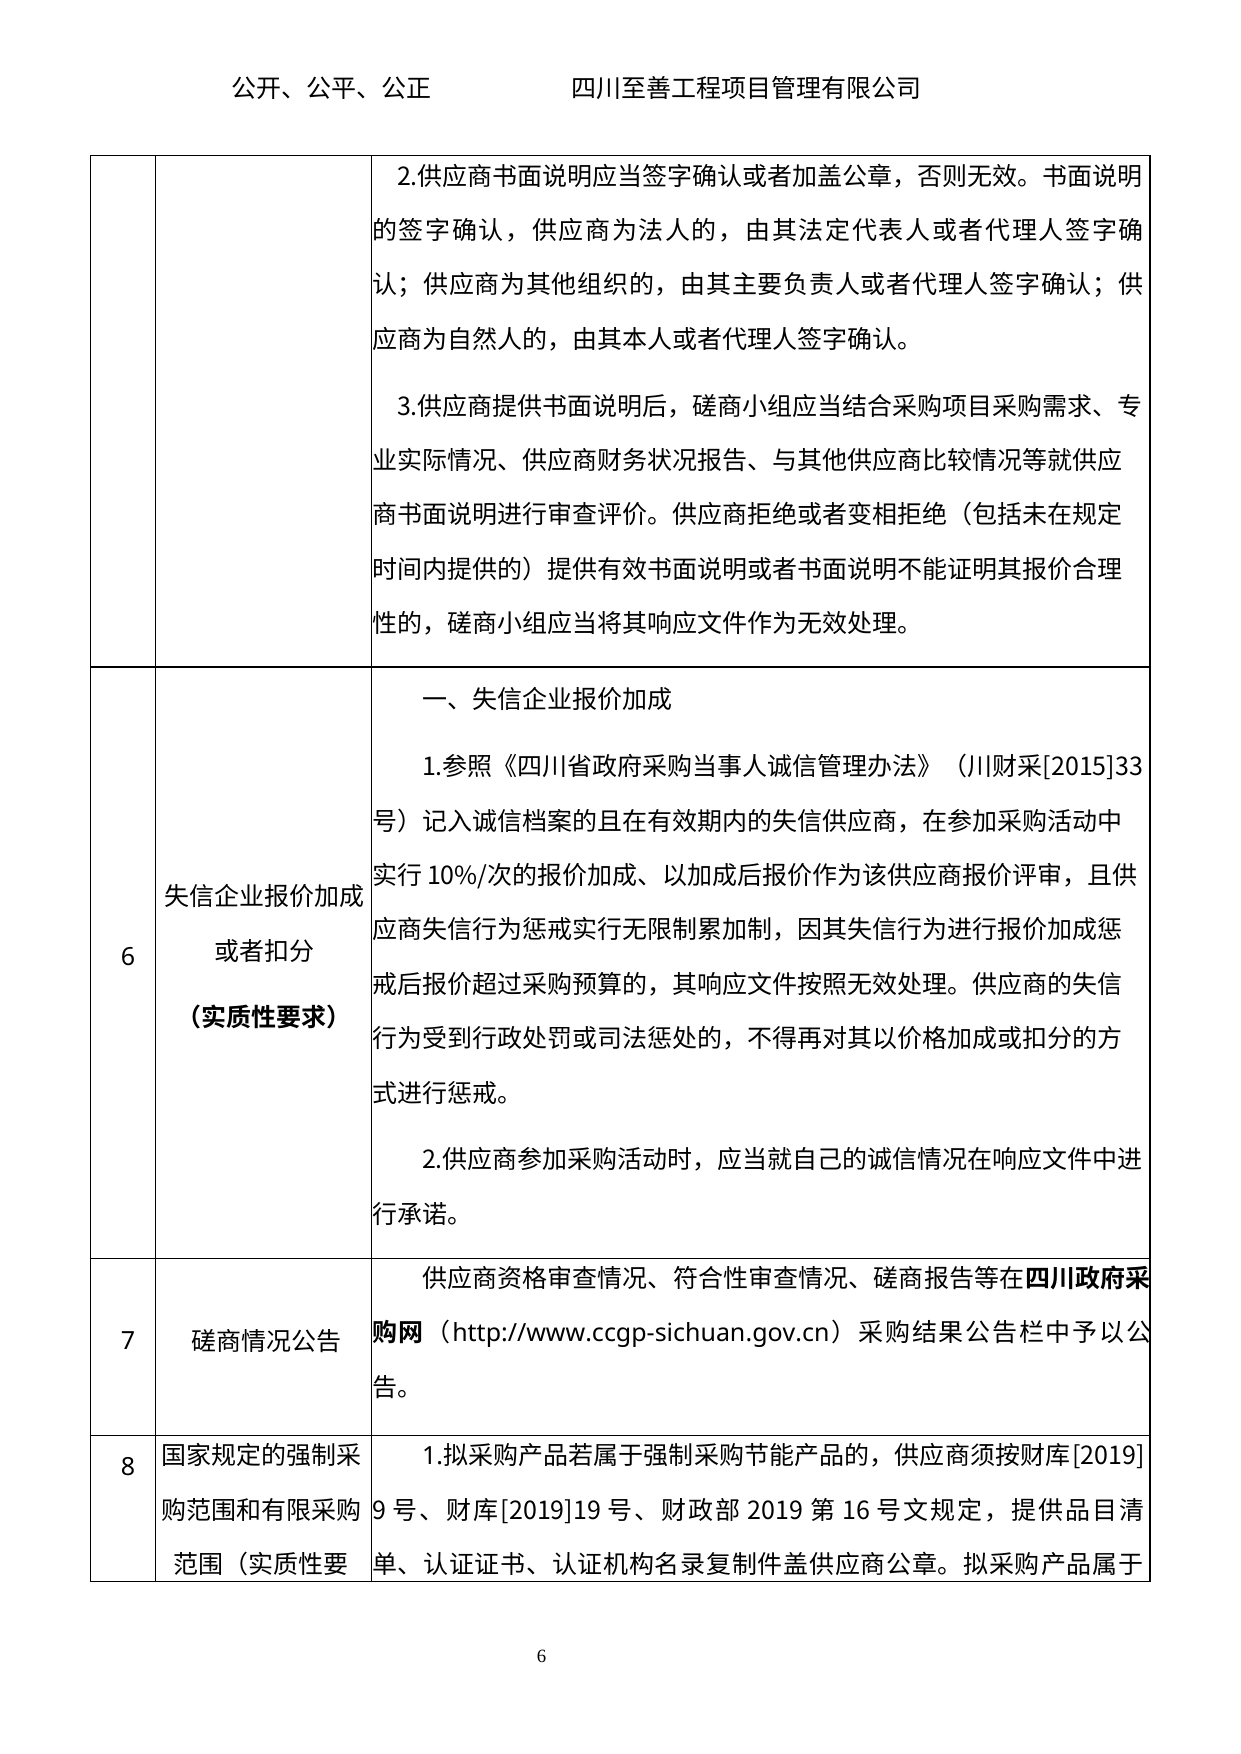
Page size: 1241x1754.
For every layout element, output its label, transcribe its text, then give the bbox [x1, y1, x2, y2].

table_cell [372, 1436, 1149, 1581]
table_cell 6 [91, 668, 155, 1257]
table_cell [156, 156, 371, 666]
table_cell 一、失信企业报价加成 1.参照《四川省政府采购当事人诚信管理办法》（川财采[2015]33号）记入诚信档案的且在有效期内的失信供应商，在参加采购活动中实行10%/次的报价加成、以加成后报价作为该供应商报价评审，且供应商失信行为惩戒实行无限制累加制，因其失信行为进行报价加成惩戒后报价超过采购预算的，其响应文件按照无效处理。供应商的失信行为受到行政处罚或司法惩处的，不得再对其以价格加成或扣分的方式进行惩戒。 2.供应商参加采购活动时，应当就自己的诚信情况在响应文件中进行承诺。 [372, 668, 1149, 1257]
table_cell 失信企业报价加成或者扣分 （实质性要求） [156, 668, 371, 1257]
table_cell 8 [91, 1436, 155, 1581]
table_cell 磋商情况公告 [156, 1259, 371, 1435]
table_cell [156, 1436, 371, 1581]
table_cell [372, 156, 1149, 666]
table_cell 5 [91, 156, 155, 666]
table_cell 7 [91, 1259, 155, 1435]
table_cell 供应商资格审查情况、符合性审查情况、磋商报告等在四川政府采购网（http://www.ccgp-sichuan.gov.cn）采购结果公告栏中予以公告。 [372, 1259, 1149, 1435]
